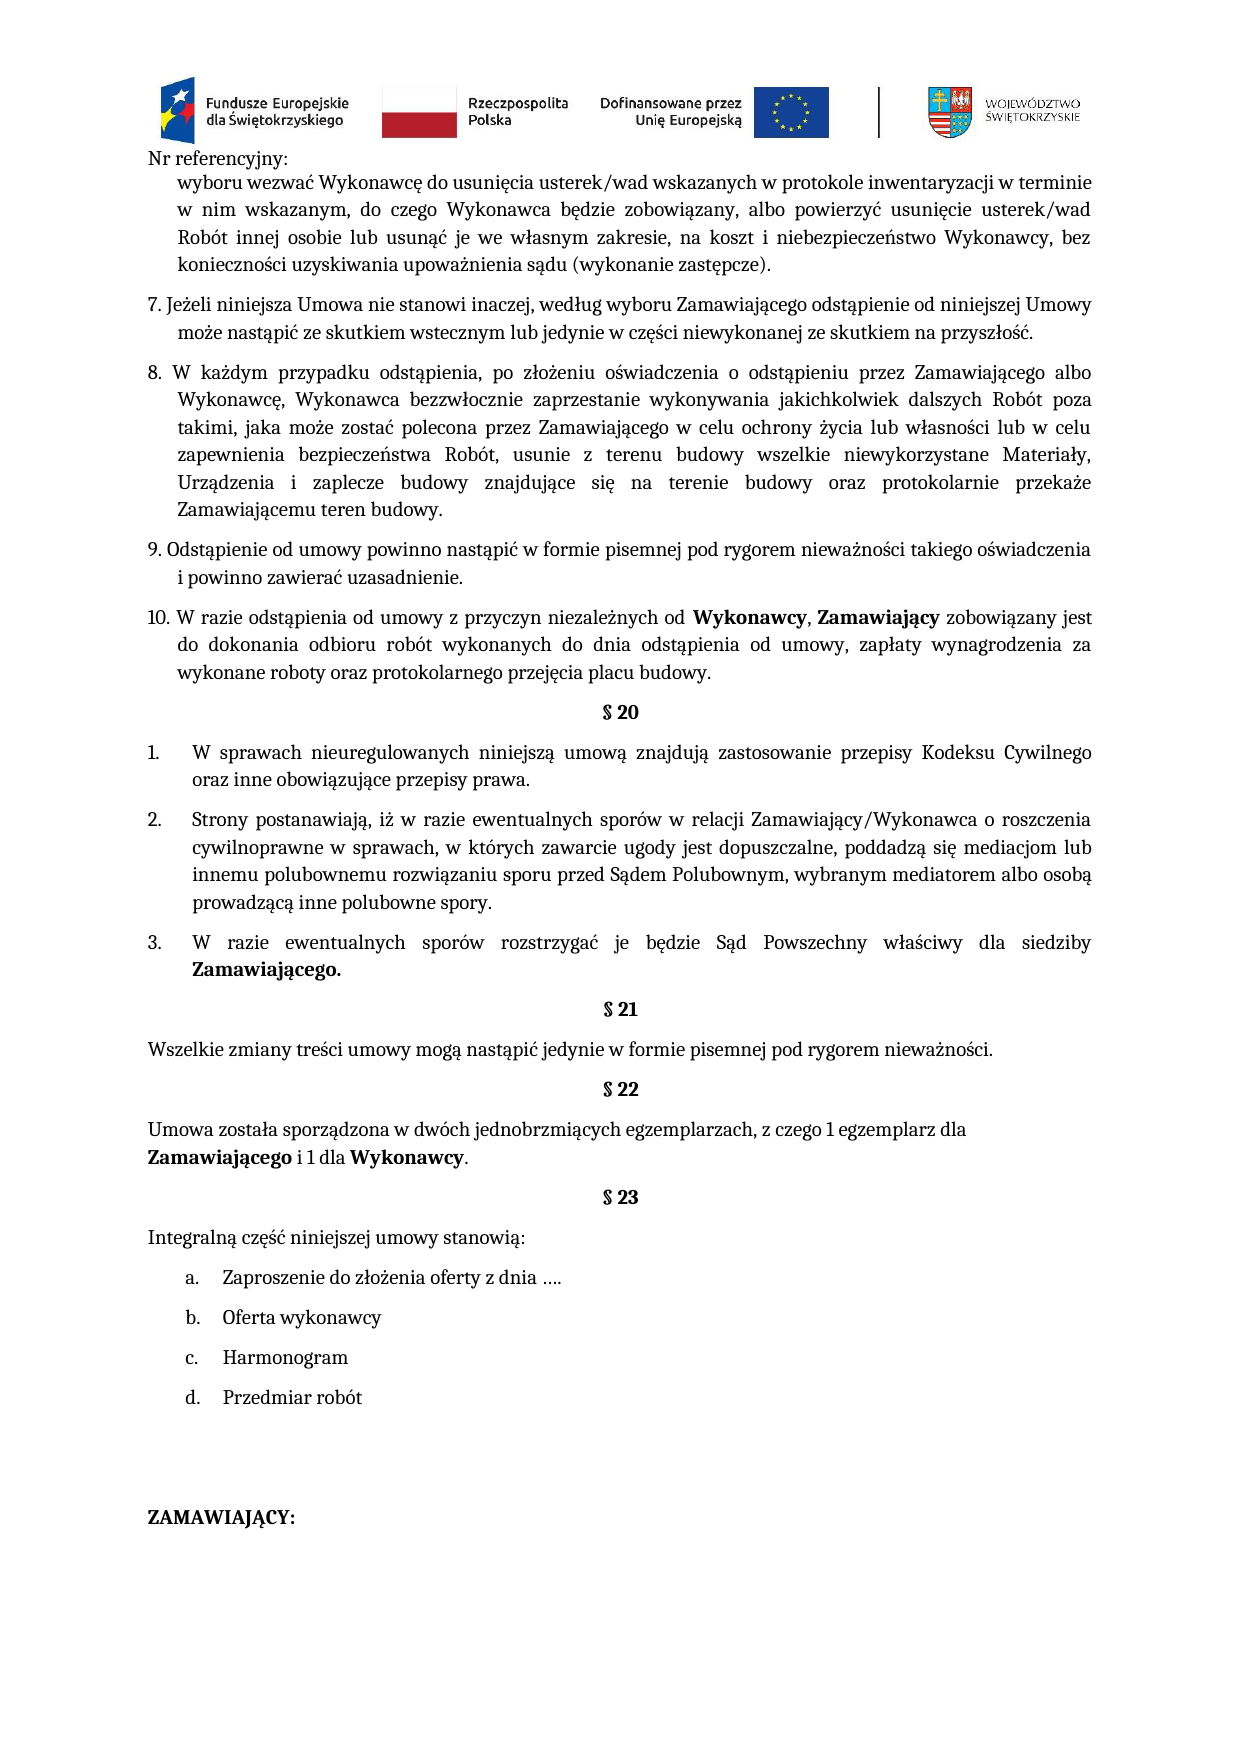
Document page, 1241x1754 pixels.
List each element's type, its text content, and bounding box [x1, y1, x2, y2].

text 7. Jeżeli niniejsza Umowa nie stanowi inaczej, według wyboru Zamawiającego odstąpienie od niniejszej Umowy może nastąpić ze skutkiem wstecznym lub jedynie w części niewykonanej ze skutkiem na przyszłość. [148, 293, 1093, 344]
list Przedmiar robót [185, 1386, 1093, 1409]
text § 21 [148, 998, 1093, 1022]
list W sprawach nieuregulowanych niniejszą umową znajdują zastosowanie przepisy Kodeksu Cywilnego oraz inne obowiązujące przepisy prawa. [148, 741, 1093, 792]
list Harmonogram [185, 1346, 1093, 1369]
text Umowa została sporządzona w dwóch jednobrzmiących egzemplarzach, z czego 1 egzemplarz dla Zamawiającego i 1 dla Wykonawcy. [148, 1118, 1093, 1169]
list Zaproszenie do złożenia oferty z dnia …. [185, 1266, 1093, 1289]
text § 23 [148, 1186, 1093, 1209]
text 8. W każdym przypadku odstąpienia, po złożeniu oświadczenia o odstąpieniu przez Zamawiającego albo Wykonawcę, Wykonawca bezzwłocznie zaprzestanie wykonywania jakichkolwiek dalszych Robót poza takimi, jaka może zostać polecona przez Zamawiającego w celu ochrony życia lub własności lub w celu zapewnienia bezpieczeństwa Robót, usunie z terenu budowy wszelkie niewykorzystane Materiały, Urządzenia i zaplecze budowy znajdujące się na terenie budowy oraz protokolarnie przekaże Zamawiającemu teren budowy. [148, 361, 1093, 522]
list W razie ewentualnych sporów rozstrzygać je będzie Sąd Powszechny właściwy dla siedziby Zamawiającego. [148, 931, 1093, 982]
text § 22 [148, 1078, 1093, 1102]
text ZAMAWIAJĄCY: [148, 1506, 1093, 1529]
text Wszelkie zmiany treści umowy mogą nastąpić jedynie w formie pisemnej pod rygorem nieważności. [148, 1038, 1093, 1062]
text 10. W razie odstąpienia od umowy z przyczyn niezależnych od Wykonawcy, Zamawiający zobowiązany jest do dokonania odbioru robót wykonanych do dnia odstąpienia od umowy, zapłaty wynagrodzenia za wykonane roboty oraz protokolarnego przejęcia placu budowy. [148, 606, 1093, 684]
list Oferta wykonawcy [185, 1306, 1093, 1329]
picture [147, 73, 1093, 147]
text 9. Odstąpienie od umowy powinno nastąpić w formie pisemnej pod rygorem nieważności takiego oświadczenia i powinno zawierać uzasadnienie. [148, 538, 1093, 589]
text Integralną część niniejszej umowy stanowią: [148, 1226, 1093, 1249]
list Strony postanawiają, iż w razie ewentualnych sporów w relacji Zamawiający/Wykonawca o roszczenia cywilnoprawne w sprawach, w których zawarcie ugody jest dopuszczalne, poddadzą się mediacjom lub innemu polubownemu rozwiązaniu sporu przed Sądem Polubownym, wybranym mediatorem albo osobą prowadzącą inne polubowne spory. [148, 808, 1093, 914]
text § 20 [148, 701, 1093, 724]
